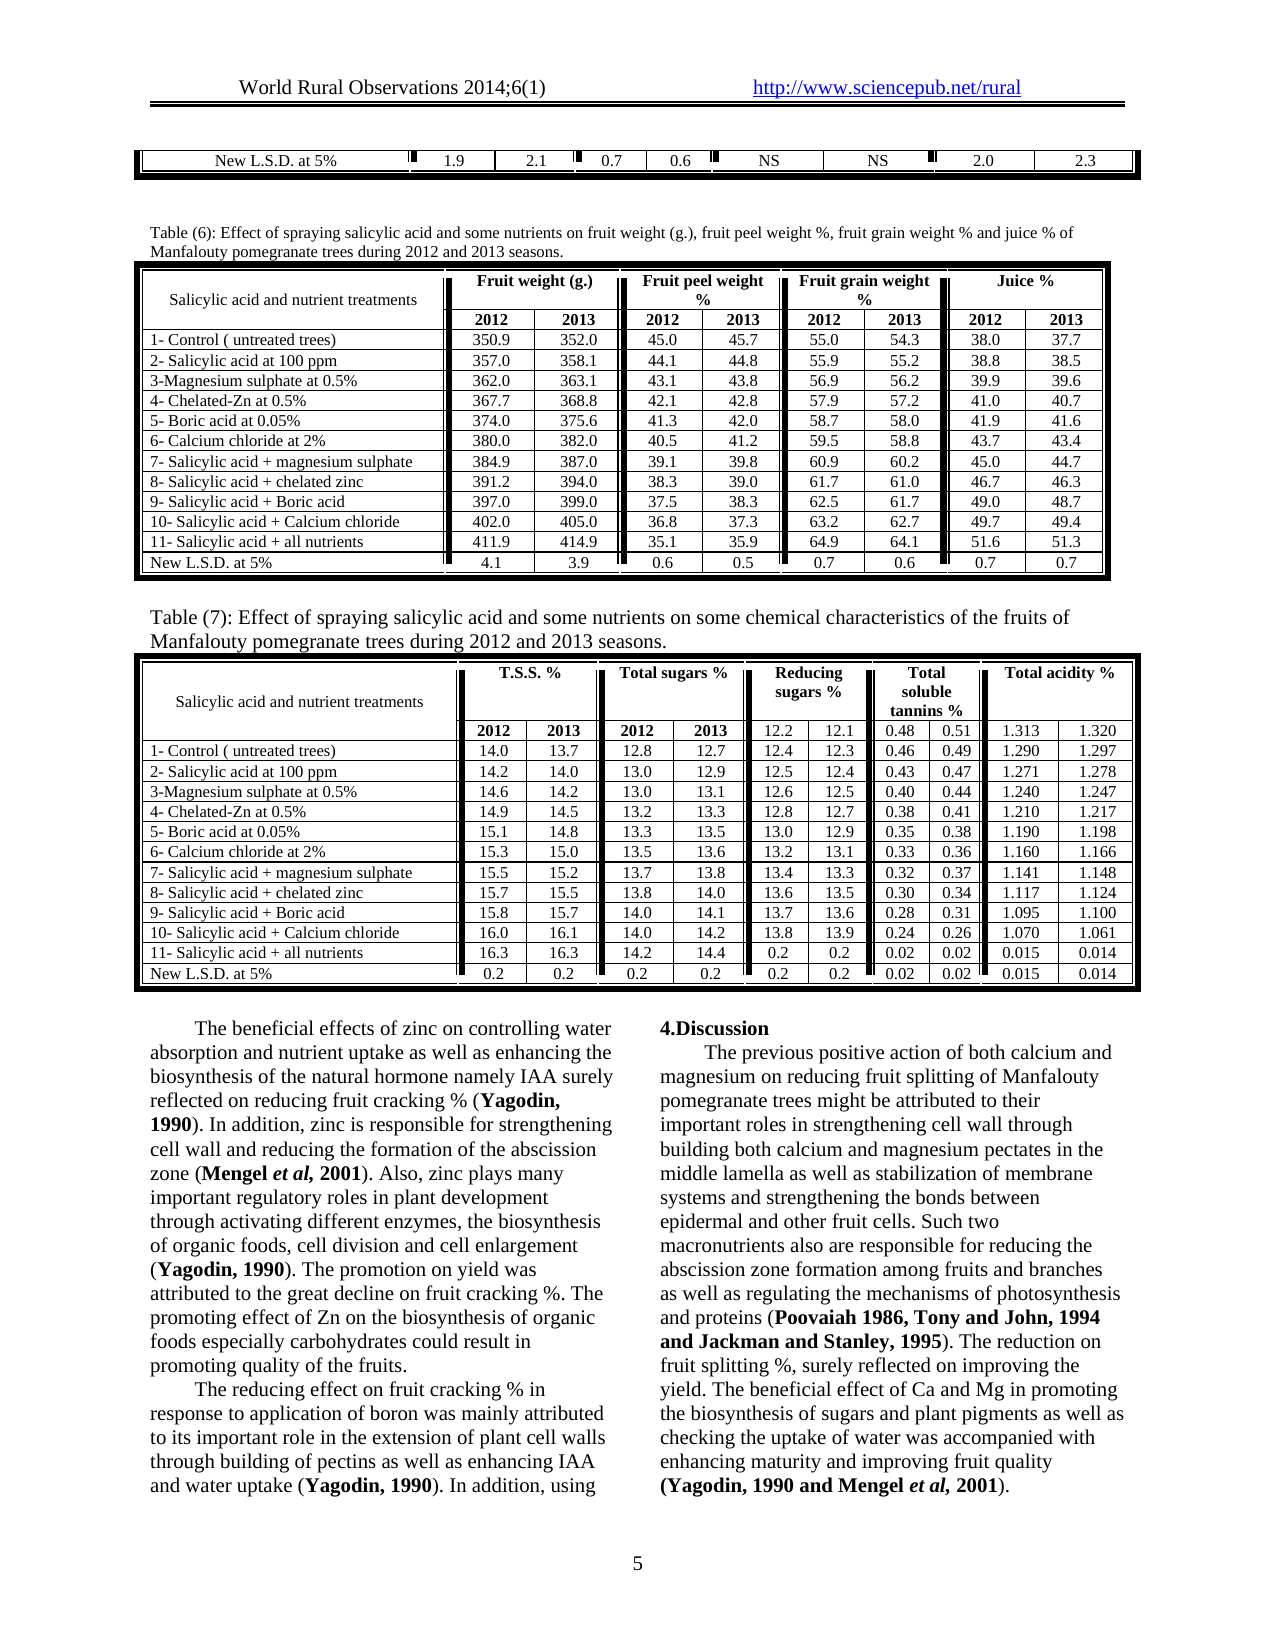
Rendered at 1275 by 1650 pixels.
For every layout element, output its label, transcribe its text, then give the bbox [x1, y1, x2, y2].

table_cell 380.0 [452, 431, 534, 450]
table_cell 1.117 [988, 883, 1058, 902]
table_cell 2012 [452, 310, 534, 329]
table_cell 56.9 [788, 371, 864, 390]
table_cell 14.0 [527, 761, 596, 781]
table_cell 42.0 [703, 411, 779, 430]
table_cell 15.2 [527, 863, 596, 882]
table_cell 9- Salicylic acid + Boric acid [143, 492, 443, 511]
table_cell 37.7 [1026, 330, 1102, 349]
table_cell 2012 [627, 310, 702, 329]
table_cell 387.0 [535, 451, 617, 471]
table_cell 3.9 [535, 553, 622, 572]
table_cell 0.6 [647, 151, 714, 170]
table_cell 7- Salicylic acid + magnesium sulphate [143, 451, 443, 471]
table_cell 405.0 [535, 512, 617, 531]
table_cell 13.7 [605, 863, 673, 882]
table_cell 14.4 [674, 943, 743, 962]
table_cell 2- Salicylic acid at 100 ppm [143, 761, 456, 781]
table_cell 6- Calcium chloride at 2% [143, 431, 443, 450]
table_cell 352.0 [535, 330, 617, 349]
table_cell 15.3 [465, 842, 526, 861]
table_cell 12.2 [752, 721, 808, 740]
table_cell 16.1 [527, 923, 596, 942]
table_cell 0.2 [748, 964, 808, 983]
table_cell 44.1 [627, 350, 702, 369]
table_cell 8- Salicylic acid + chelated zinc [143, 472, 443, 491]
table_header Fruit weight (g.) [448, 268, 622, 309]
table_cell 40.7 [1026, 391, 1102, 410]
table_cell 14.0 [465, 741, 526, 760]
table_cell 11- Salicylic acid + all nutrients [143, 943, 456, 962]
table_header Reducing sugars % [748, 663, 870, 720]
table_cell 15.7 [465, 883, 526, 902]
table_cell 1.210 [988, 802, 1058, 821]
table_cell 39.9 [950, 371, 1025, 390]
table_cell 57.9 [788, 391, 864, 410]
table_cell 1.148 [1059, 863, 1132, 882]
table_cell 61.7 [788, 472, 864, 491]
table_cell 12.8 [752, 802, 808, 821]
table_cell 2012 [950, 310, 1025, 329]
table_cell 60.2 [865, 451, 940, 471]
table_cell 62.5 [788, 492, 864, 511]
table_header Juice % [945, 268, 1105, 309]
table_cell 41.2 [703, 431, 779, 450]
table_cell 3-Magnesium sulphate at 0.5% [143, 782, 456, 801]
table_cell 391.2 [452, 472, 534, 491]
text Table (7): Effect of spraying salicylic acid and some nutrients on some chemical characteristics of the fruits of Manfalouty pomegranate trees during 2012 and 2013 seasons. [150, 605, 1125, 653]
table_cell 13.7 [752, 903, 808, 922]
table_cell 1.9 [413, 151, 494, 170]
table_cell 15.0 [527, 842, 596, 861]
table_cell New L.S.D. at 5% [143, 553, 447, 572]
table_cell 0.2 [460, 964, 526, 983]
table_cell 45.0 [627, 330, 702, 349]
table_cell 2.1 [496, 151, 577, 170]
table_cell 382.0 [535, 431, 617, 450]
table_cell 13.3 [674, 802, 743, 821]
table_cell 1.271 [988, 761, 1058, 781]
table_cell 1.141 [988, 863, 1058, 882]
table_cell 14.0 [674, 883, 743, 902]
table_cell 0.46 [875, 741, 929, 760]
table_cell 0.2 [527, 964, 600, 983]
table_cell 0.2 [600, 964, 673, 983]
table_cell 0.41 [930, 802, 979, 821]
table_cell 1.320 [1059, 721, 1132, 740]
table_cell 0.2 [752, 943, 808, 962]
table_cell 384.9 [452, 451, 534, 471]
table_cell 0.35 [875, 822, 929, 841]
table_cell 0.2 [674, 964, 747, 983]
table_cell 10- Salicylic acid + Calcium chloride [143, 923, 456, 942]
table_cell 13.3 [809, 863, 866, 882]
table_cell 13.3 [605, 822, 673, 841]
table_cell 6- Calcium chloride at 2% [143, 842, 456, 861]
table_cell 0.7 [945, 553, 1025, 572]
table_cell 5- Boric acid at 0.05% [143, 822, 456, 841]
table_header Salicylic acid and nutrient treatments [140, 659, 460, 740]
table_cell 10- Salicylic acid + Calcium chloride [143, 512, 443, 531]
table_cell 362.0 [452, 371, 534, 390]
table_cell 43.1 [627, 371, 702, 390]
table_cell 4- Chelated-Zn at 0.5% [143, 802, 456, 821]
table_cell 45.7 [703, 330, 779, 349]
table_cell 38.0 [950, 330, 1025, 349]
table_cell 0.44 [930, 782, 979, 801]
table_cell 7- Salicylic acid + magnesium sulphate [143, 863, 456, 882]
table_cell 402.0 [452, 512, 534, 531]
table_cell 0.014 [1059, 943, 1132, 962]
table_header Total sugars % [600, 659, 747, 720]
text The previous positive action of both calcium and magnesium on reducing fruit splitting of Manfalouty pomegranate trees might be attributed to their important roles in strengthening cell wall through building both calcium and magnesium pectates in the middle lamella as well as stabilization of membrane systems and strengthening the bonds between epidermal and other fruit cells. Such two macronutrients also are responsible for reducing the abscission zone formation among fruits and branches as well as regulating the mechanisms of photosynthesis and proteins (Poovaiah 1986, Tony and John, 1994 and Jackman and Stanley, 1995). The reduction on fruit splitting %, surely reflected on improving the yield. The beneficial effect of Ca and Mg in promoting the biosynthesis of sugars and plant pigments as well as checking the uptake of water was accompanied with enhancing maturity and improving fruit quality (Yagodin, 1990 and Mengel et al, 2001). [660, 1040, 1125, 1497]
table_cell New L.S.D. at 5% [143, 964, 460, 983]
table_cell 2013 [703, 310, 779, 329]
table_header T.S.S. % [460, 659, 600, 720]
table_cell 0.2 [809, 964, 870, 983]
table_cell 0.5 [703, 553, 783, 572]
table_cell 0.015 [983, 964, 1058, 983]
table_cell 14.6 [465, 782, 526, 801]
table_header Total acidity % [983, 663, 1132, 720]
table_cell 42.8 [703, 391, 779, 410]
table_cell 13.0 [605, 782, 673, 801]
table_cell 0.36 [930, 842, 979, 861]
table_cell 41.6 [1026, 411, 1102, 430]
table_cell 0.7 [784, 553, 864, 572]
table_cell 46.7 [950, 472, 1025, 491]
table_cell 0.33 [875, 842, 929, 861]
table_cell 41.9 [950, 411, 1025, 430]
table_header Total soluble tannins % [870, 659, 983, 720]
table_cell 0.43 [875, 761, 929, 781]
table_cell 46.3 [1026, 472, 1102, 491]
table_cell 15.5 [527, 883, 596, 902]
table_cell 357.0 [452, 350, 534, 369]
table_cell 13.8 [605, 883, 673, 902]
table_cell 36.8 [627, 512, 702, 531]
table_cell 411.9 [452, 532, 534, 551]
table_cell 15.5 [465, 863, 526, 882]
table_header Fruit peel weight % [622, 268, 783, 309]
table_cell 15.7 [527, 903, 596, 922]
table_cell 13.6 [674, 842, 743, 861]
table_cell 54.3 [865, 330, 940, 349]
table_cell 0.32 [875, 863, 929, 882]
table_cell 49.7 [950, 512, 1025, 531]
table_cell 13.7 [527, 741, 596, 760]
table_cell 35.1 [627, 532, 702, 551]
table_cell 0.02 [870, 964, 929, 983]
table_cell 61.7 [865, 492, 940, 511]
table_cell 399.0 [535, 492, 617, 511]
table_cell 13.2 [752, 842, 808, 861]
table_cell 0.02 [875, 943, 929, 962]
table_cell 49.4 [1026, 512, 1102, 531]
table_cell 13.9 [809, 923, 866, 942]
table_cell 358.1 [535, 350, 617, 369]
table_cell 13.5 [674, 822, 743, 841]
table_cell 0.31 [930, 903, 979, 922]
table_cell 0.30 [875, 883, 929, 902]
table_cell 1.247 [1059, 782, 1132, 801]
table_cell 51.6 [950, 532, 1025, 551]
table_cell 12.1 [809, 721, 866, 740]
table_cell 43.7 [950, 431, 1025, 450]
table_cell 13.1 [674, 782, 743, 801]
table_cell 1.198 [1059, 822, 1132, 841]
table_cell 41.3 [627, 411, 702, 430]
table_cell 58.0 [865, 411, 940, 430]
table_cell 35.9 [703, 532, 779, 551]
table_cell 375.6 [535, 411, 617, 430]
table_cell 2012 [605, 721, 673, 740]
table_cell 1.095 [988, 903, 1058, 922]
table_cell 14.9 [465, 802, 526, 821]
table_cell 37.3 [703, 512, 779, 531]
text 4.Discussion [660, 1016, 1125, 1040]
table_cell 2012 [465, 721, 526, 740]
table_cell 14.5 [527, 802, 596, 821]
table_cell 16.0 [465, 923, 526, 942]
table_cell 48.7 [1026, 492, 1102, 511]
table_cell 38.3 [627, 472, 702, 491]
table_cell 57.2 [865, 391, 940, 410]
table_cell 0.49 [930, 741, 979, 760]
table_cell 0.28 [875, 903, 929, 922]
table_cell 8- Salicylic acid + chelated zinc [143, 883, 456, 902]
table_cell 367.7 [452, 391, 534, 410]
table_cell 16.3 [527, 943, 596, 962]
table_cell 2013 [527, 721, 596, 740]
table_cell 13.0 [752, 822, 808, 841]
table_cell 0.38 [875, 802, 929, 821]
table_cell 0.24 [875, 923, 929, 942]
table_cell 13.1 [809, 842, 866, 861]
table_cell 56.2 [865, 371, 940, 390]
table_cell 13.4 [752, 863, 808, 882]
table_cell NS [824, 151, 932, 170]
table_cell 14.0 [605, 923, 673, 942]
table_cell 1.070 [988, 923, 1058, 942]
table_cell 49.0 [950, 492, 1025, 511]
table_header Fruit grain weight % [784, 271, 945, 309]
table_cell 0.51 [930, 721, 979, 740]
table_cell 39.6 [1026, 371, 1102, 390]
table_cell 2013 [674, 721, 743, 740]
table_cell 0.26 [930, 923, 979, 942]
table_cell 9- Salicylic acid + Boric acid [143, 903, 456, 922]
table_cell 12.3 [809, 741, 866, 760]
table_cell 11- Salicylic acid + all nutrients [143, 532, 443, 551]
table_cell 414.9 [535, 532, 617, 551]
table_cell 1.313 [988, 721, 1058, 740]
table_cell 13.6 [809, 903, 866, 922]
table_cell 15.8 [465, 903, 526, 922]
table_cell 12.8 [605, 741, 673, 760]
table_cell 14.2 [605, 943, 673, 962]
table_cell 1.297 [1059, 741, 1132, 760]
table_cell 0.47 [930, 761, 979, 781]
table_cell 14.1 [674, 903, 743, 922]
table_cell 1.061 [1059, 923, 1132, 942]
table_cell 1.190 [988, 822, 1058, 841]
table_cell 58.8 [865, 431, 940, 450]
table_cell 374.0 [452, 411, 534, 430]
table_cell 15.1 [465, 822, 526, 841]
table_cell 59.5 [788, 431, 864, 450]
table_cell 2.0 [932, 151, 1034, 170]
table_cell 0.6 [622, 553, 702, 572]
table_cell 12.4 [809, 761, 866, 781]
table_cell 0.014 [1059, 964, 1132, 983]
table_cell 350.9 [452, 330, 534, 349]
table_cell 0.7 [1026, 553, 1102, 572]
table_cell 42.1 [627, 391, 702, 410]
table_cell 5- Boric acid at 0.05% [143, 411, 443, 430]
table_cell 39.1 [627, 451, 702, 471]
table_cell 1.240 [988, 782, 1058, 801]
table_cell 14.8 [527, 822, 596, 841]
table_cell 63.2 [788, 512, 864, 531]
table_cell 55.9 [788, 350, 864, 369]
table_cell 2.3 [1035, 151, 1132, 170]
table_cell 45.0 [950, 451, 1025, 471]
table_cell 0.6 [865, 553, 945, 572]
table_cell 12.6 [752, 782, 808, 801]
table_cell 39.0 [703, 472, 779, 491]
table_cell 39.8 [703, 451, 779, 471]
table_cell 1.100 [1059, 903, 1132, 922]
table_cell 2012 [788, 310, 864, 329]
table_cell 0.02 [930, 943, 979, 962]
table_cell 13.0 [605, 761, 673, 781]
table_cell 13.8 [674, 863, 743, 882]
table_cell 0.40 [875, 782, 929, 801]
table_cell 394.0 [535, 472, 617, 491]
table_cell 38.3 [703, 492, 779, 511]
table_cell 1.166 [1059, 842, 1132, 861]
table_cell 38.5 [1026, 350, 1102, 369]
table_cell 0.37 [930, 863, 979, 882]
table_header Salicylic acid and nutrient treatments [140, 268, 447, 329]
table_cell 2- Salicylic acid at 100 ppm [143, 350, 443, 369]
table_cell 0.015 [988, 943, 1058, 962]
table_cell 55.0 [788, 330, 864, 349]
table_cell 2013 [535, 310, 617, 329]
table_cell 64.1 [865, 532, 940, 551]
table_cell 12.7 [809, 802, 866, 821]
table_cell 13.5 [809, 883, 866, 902]
table_cell 363.1 [535, 371, 617, 390]
table_cell 0.48 [875, 721, 929, 740]
table_cell 41.0 [950, 391, 1025, 410]
table_cell 43.8 [703, 371, 779, 390]
table_cell 14.2 [465, 761, 526, 781]
table_cell 0.34 [930, 883, 979, 902]
table_cell New L.S.D. at 5% [143, 151, 412, 170]
table_cell 0.2 [809, 943, 866, 962]
table_cell 4- Chelated-Zn at 0.5% [143, 391, 443, 410]
table_cell 1.217 [1059, 802, 1132, 821]
table_cell 1.124 [1059, 883, 1132, 902]
table_cell 1- Control ( untreated trees) [143, 330, 443, 349]
table_cell 55.2 [865, 350, 940, 369]
table_cell 12.9 [674, 761, 743, 781]
table_cell 51.3 [1026, 532, 1102, 551]
table_cell 1.278 [1059, 761, 1132, 781]
table_cell 0.7 [578, 151, 646, 170]
text Table (6): Effect of spraying salicylic acid and some nutrients on fruit weight (g.), fruit peel weight %, fruit grain weight % and juice % of Manfalouty pomegranate trees during 2012 and 2013 seasons. [150, 223, 1125, 261]
table_cell 16.3 [465, 943, 526, 962]
table_cell 13.6 [752, 883, 808, 902]
table_cell 12.7 [674, 741, 743, 760]
table_cell 2013 [1026, 310, 1102, 329]
table_cell 13.8 [752, 923, 808, 942]
table_cell 14.2 [527, 782, 596, 801]
table_cell 64.9 [788, 532, 864, 551]
table_cell 14.2 [674, 923, 743, 942]
table_cell 13.5 [605, 842, 673, 861]
table_cell 0.38 [930, 822, 979, 841]
table_cell 37.5 [627, 492, 702, 511]
table_cell 12.9 [809, 822, 866, 841]
table_cell 44.8 [703, 350, 779, 369]
text The beneficial effects of zinc on controlling water absorption and nutrient uptake as well as enhancing the biosynthesis of the natural hormone namely IAA surely reflected on reducing fruit cracking % (Yagodin, 1990). In addition, zinc is responsible for strengthening cell wall and reducing the formation of the abscission zone (Mengel et al, 2001). Also, zinc plays many important regulatory roles in plant development through activating different enzymes, the biosynthesis of organic foods, cell division and cell enlargement (Yagodin, 1990). The promotion on yield was attributed to the great decline on fruit cracking %. The promoting effect of Zn on the biosynthesis of organic foods especially carbohydrates could result in promoting quality of the fruits. [150, 1016, 615, 1377]
table_cell 0.02 [930, 964, 983, 983]
table_cell 3-Magnesium sulphate at 0.5% [143, 371, 443, 390]
table_cell 2013 [865, 310, 940, 329]
table_cell 13.2 [605, 802, 673, 821]
table_cell 12.5 [752, 761, 808, 781]
table_cell 60.9 [788, 451, 864, 471]
table_cell NS [715, 151, 823, 170]
table_cell 1.290 [988, 741, 1058, 760]
table_cell 43.4 [1026, 431, 1102, 450]
table_cell 38.8 [950, 350, 1025, 369]
table_cell 40.5 [627, 431, 702, 450]
table_cell 12.5 [809, 782, 866, 801]
table_cell 14.0 [605, 903, 673, 922]
table_cell 397.0 [452, 492, 534, 511]
table_cell 4.1 [448, 553, 534, 572]
table_cell 12.4 [752, 741, 808, 760]
table_cell 1.160 [988, 842, 1058, 861]
table_cell 368.8 [535, 391, 617, 410]
table_cell 62.7 [865, 512, 940, 531]
table_cell 1- Control ( untreated trees) [143, 741, 456, 760]
table_cell 61.0 [865, 472, 940, 491]
table_cell 58.7 [788, 411, 864, 430]
table_cell 44.7 [1026, 451, 1102, 471]
